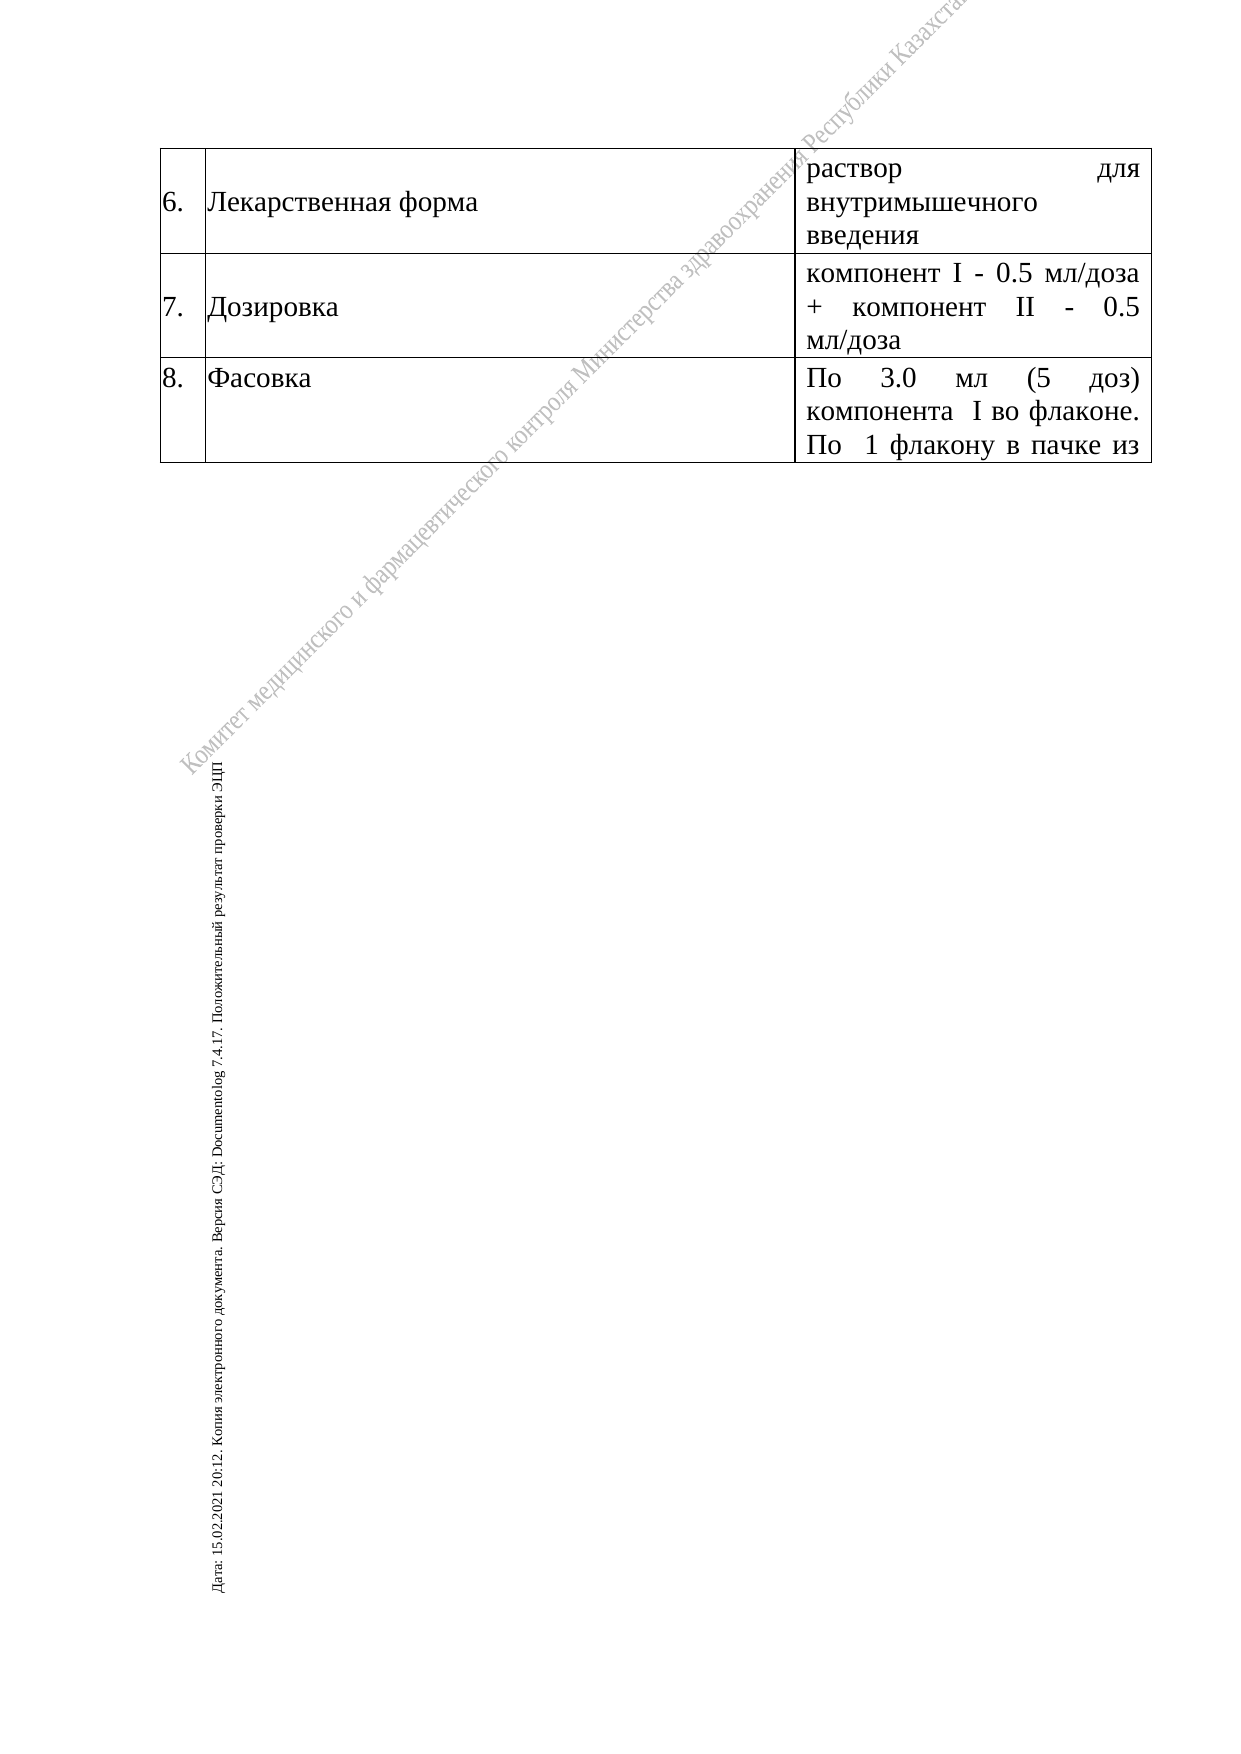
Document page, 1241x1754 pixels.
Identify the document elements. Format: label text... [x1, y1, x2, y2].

table_cell 6. [161, 149, 205, 252]
table_cell 8. [161, 358, 205, 462]
table_cell 7. [161, 254, 205, 357]
table_cell Дозировка [206, 254, 794, 357]
table_cell Лекарственная форма [206, 149, 794, 252]
table_cell По 3.0 мл (5 доз) компонента I во флаконе. По 1 флакону в пачке из картона. По 3.0 мл (5 доз) компонента II во флаконе. По 1 флакону в пачке из картона [796, 358, 1151, 462]
table_cell Фасовка [206, 358, 794, 462]
table_cell раствор для внутримышечного введения [796, 149, 1151, 252]
table_cell компонент I - 0.5 мл/доза + компонент II - 0.5 мл/доза [796, 254, 1151, 357]
